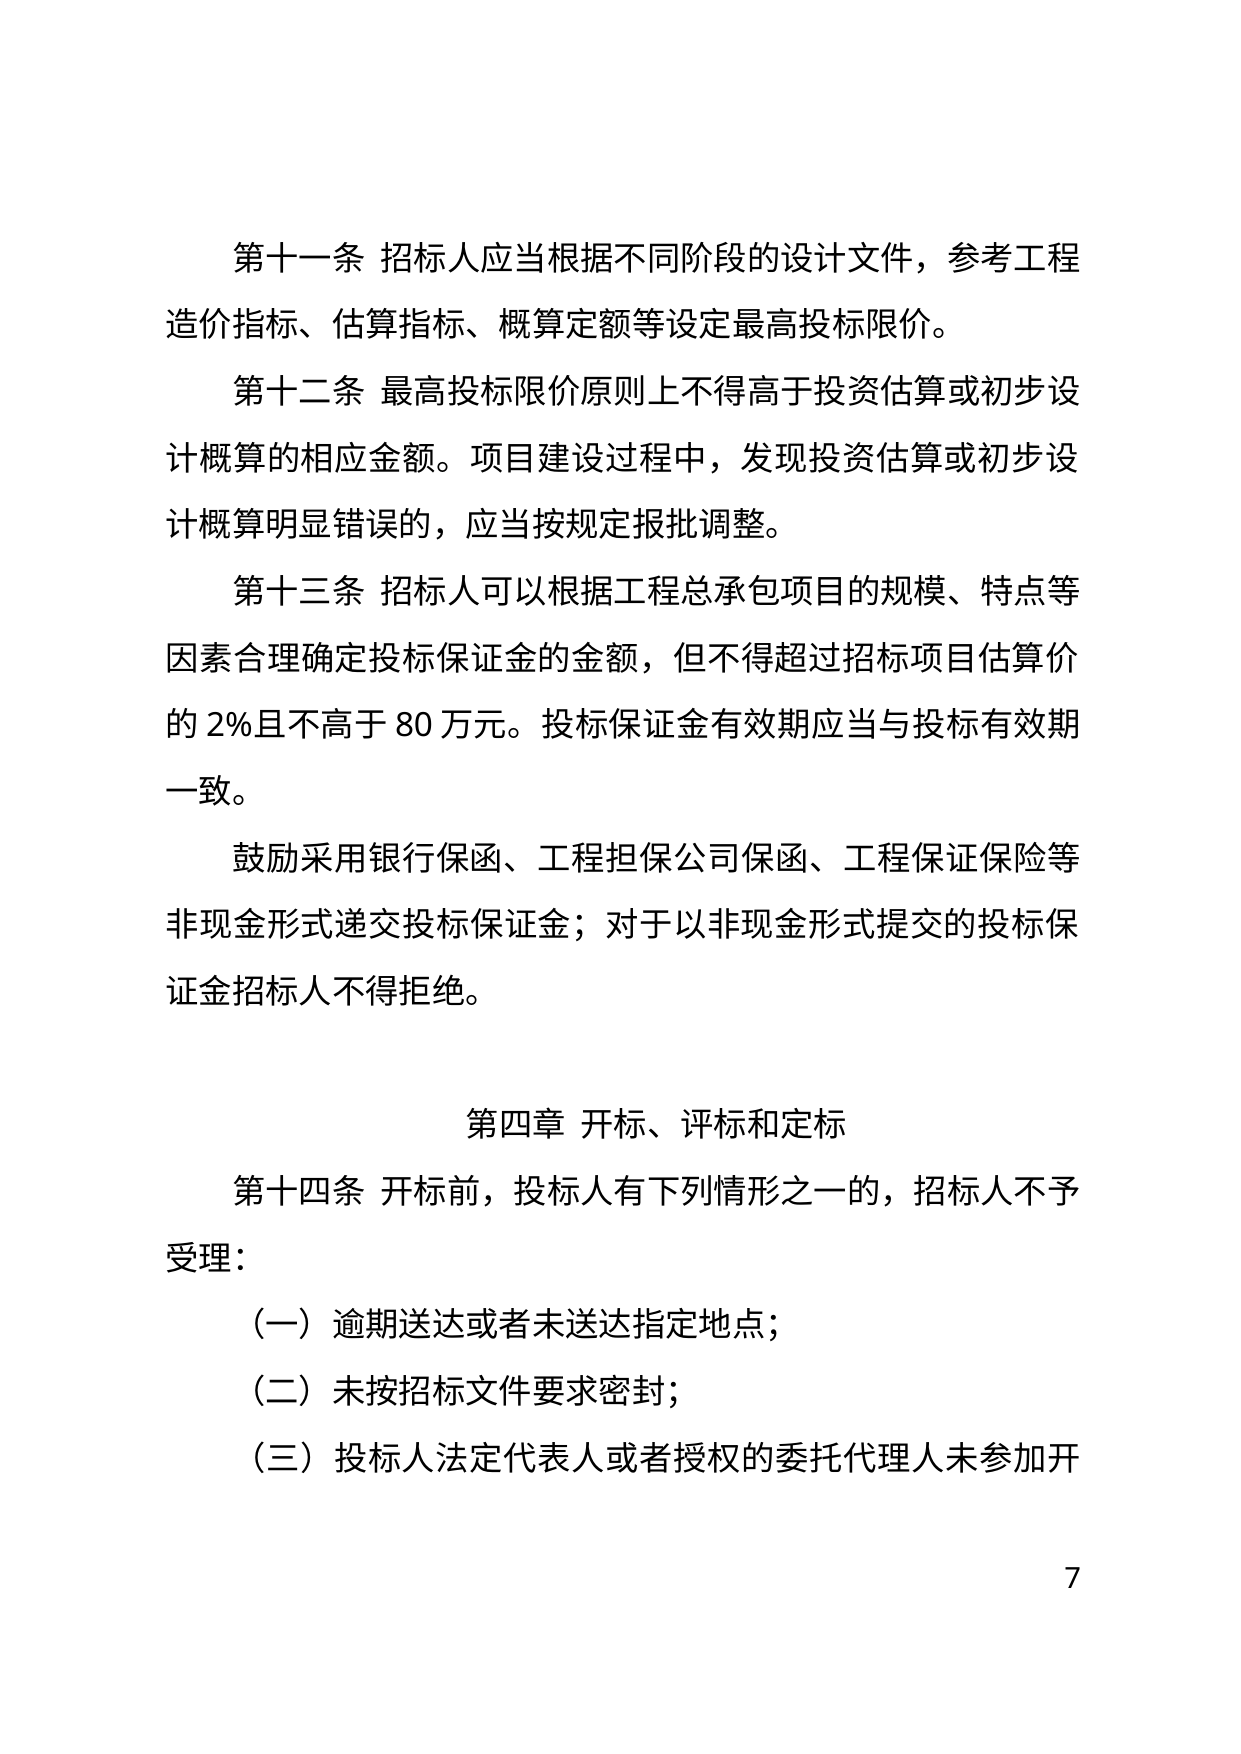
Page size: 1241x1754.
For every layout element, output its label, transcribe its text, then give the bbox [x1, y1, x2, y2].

text 第十二条 最高投标限价原则上不得高于投资估算或初步设计概算的相应金额。项目建设过程中，发现投资估算或初步设计概算明显错误的，应当按规定报批调整。 [165, 346, 1081, 546]
text 第十四条 开标前，投标人有下列情形之一的，招标人不予受理： [165, 1146, 1081, 1280]
text 第十一条 招标人应当根据不同阶段的设计文件，参考工程造价指标、估算指标、概算定额等设定最高投标限价。 [165, 213, 1081, 346]
text （一）逾期送达或者未送达指定地点； [165, 1280, 1081, 1346]
text 鼓励采用银行保函、工程担保公司保函、工程保证保险等非现金形式递交投标保证金；对于以非现金形式提交的投标保证金招标人不得拒绝。 [165, 813, 1081, 1013]
text （二）未按招标文件要求密封； [165, 1346, 1081, 1413]
text 第四章 开标、评标和定标 [165, 1080, 1081, 1146]
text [165, 1413, 1081, 1480]
text 第十三条 招标人可以根据工程总承包项目的规模、特点等因素合理确定投标保证金的金额，但不得超过招标项目估算价的2%且不高于80万元。投标保证金有效期应当与投标有效期一致。 [165, 546, 1081, 813]
